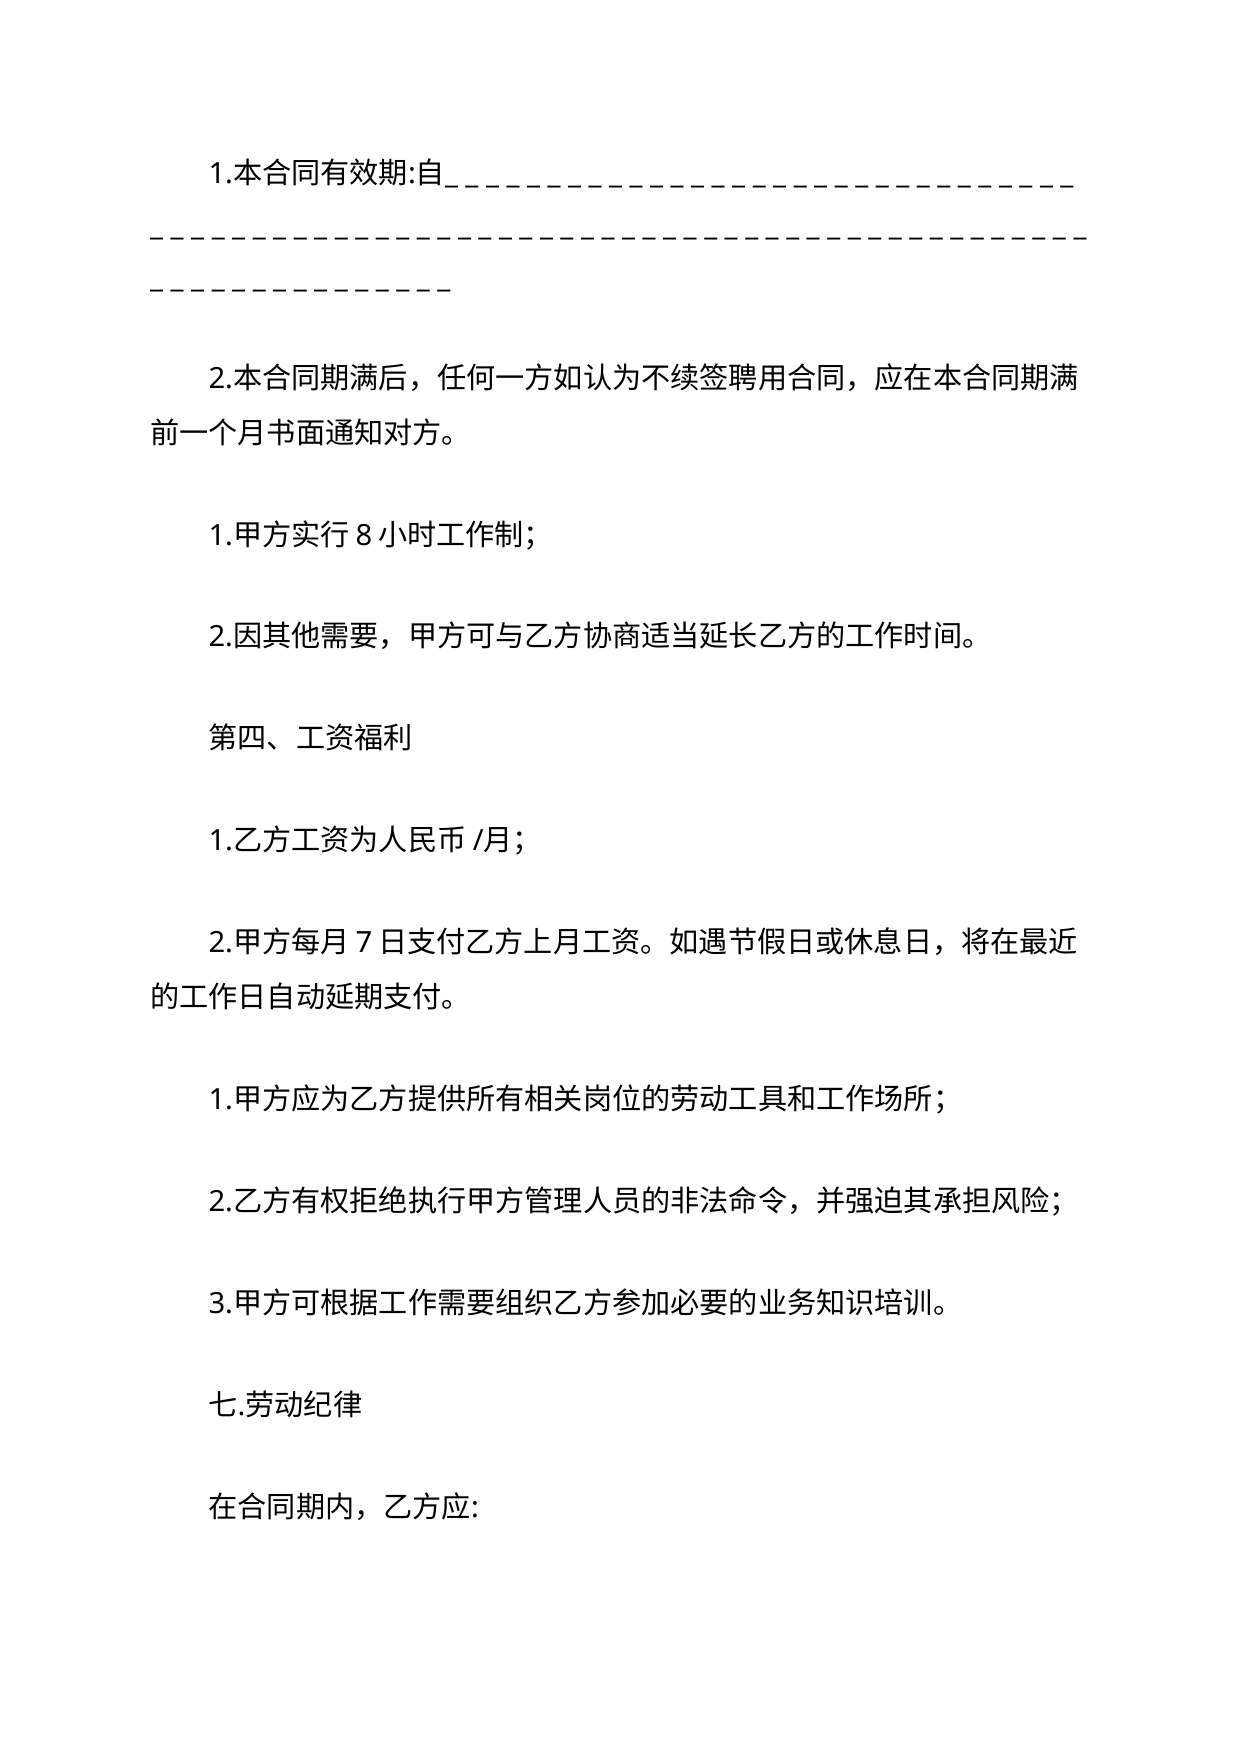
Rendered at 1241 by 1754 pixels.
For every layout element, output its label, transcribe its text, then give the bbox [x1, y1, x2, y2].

text 2.乙方有权拒绝执行甲方管理人员的非法命令，并强迫其承担风险； [150, 1177, 1090, 1220]
text 在合同期内，乙方应: [150, 1483, 1090, 1526]
text 2.甲方每月7日支付乙方上月工资。如遇节假日或休息日，将在最近的工作日自动延期支付。 [150, 919, 1090, 1016]
text 1.甲方实行8小时工作制； [150, 511, 1090, 553]
text 第四、工资福利 [150, 715, 1090, 757]
text 七.劳动纪律 [150, 1381, 1090, 1424]
text 1.乙方工资为人民币 /月； [150, 817, 1090, 859]
text 3.甲方可根据工作需要组织乙方参加必要的业务知识培训。 [150, 1279, 1090, 1322]
text 2.因其他需要，甲方可与乙方协商适当延长乙方的工作时间。 [150, 613, 1090, 655]
text 1.甲方应为乙方提供所有相关岗位的劳动工具和工作场所； [150, 1076, 1090, 1118]
text 2.本合同期满后，任何一方如认为不续签聘用合同，应在本合同期满前一个月书面通知对方。 [150, 354, 1090, 452]
text 1.本合同有效期:自_ _ _ _ _ _ _ _ _ _ _ _ _ _ _ _ _ _ _ _ _ _ _ _ _ _ _ _ _ _ _ _ _ _ _ _ _ _ _ _ _ _ _ _ _ _ _ _ _ _ _ _ _ _ _ _ _ _ _ _ _ _ _ _ _ _ _ _ _ _ _ _ _ _ _ _ _ _ _ _ _ _ _ _ _ _ _ _ _ _ _ _ [150, 150, 1090, 296]
